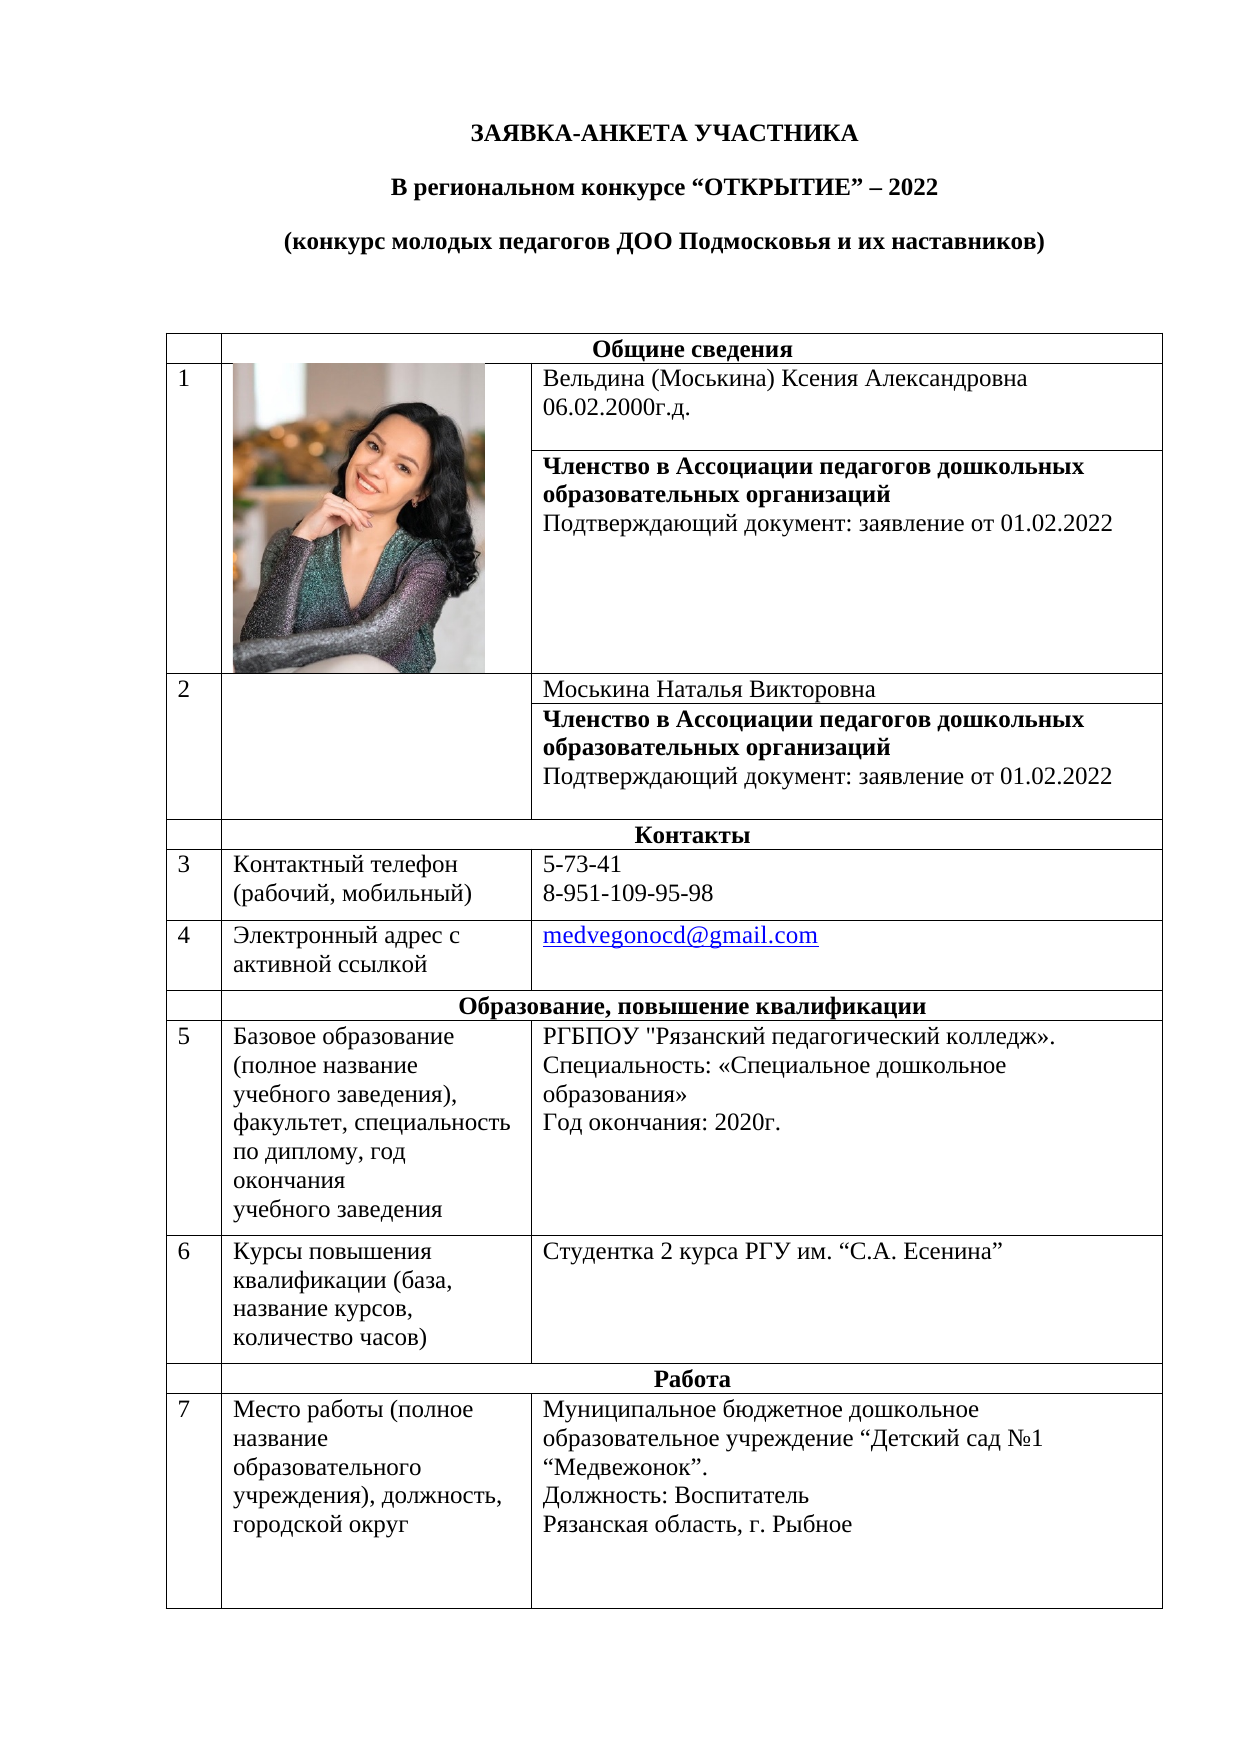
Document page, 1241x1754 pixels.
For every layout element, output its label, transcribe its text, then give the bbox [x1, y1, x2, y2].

table_cell Моськина Наталья Викторовна [532, 674, 1162, 703]
table_cell Членство в Ассоциации педагогов дошкольных образовательных организаций Подтверждающий документ: заявление от 01.02.2022 [532, 704, 1162, 819]
table_cell [167, 820, 221, 848]
table_cell Студентка 2 курса РГУ им. “С.А. Есенина” [532, 1236, 1162, 1363]
table_cell Курсы повышения квалификации (база, название курсов, количество часов) [222, 1236, 531, 1363]
table_header Общине сведения [222, 334, 1162, 362]
table_cell medvegonocd@gmail.com [532, 921, 1162, 990]
table_cell Место работы (полное название образовательного учреждения), должность, городской округ [222, 1394, 531, 1608]
table_cell 6 [167, 1236, 221, 1363]
table_cell Контакты [222, 820, 1162, 848]
table_cell [167, 991, 221, 1020]
text ЗАЯВКА-АНКЕТА УЧАСТНИКА [177, 118, 1152, 147]
text В региональном конкурсе “ОТКРЫТИЕ” – 2022 [177, 172, 1152, 201]
table_cell 7 [167, 1394, 221, 1608]
table_header [167, 334, 221, 362]
table_cell Базовое образование (полное название учебного заведения), факультет, специальность по диплому, год окончания учебного заведения [222, 1021, 531, 1235]
table_cell Муниципальное бюджетное дошкольное образовательное учреждение “Детский сад №1 “Медвежонок”. Должность: Воспитатель Рязанская область, г. Рыбное [532, 1394, 1162, 1608]
table_cell 2 [167, 674, 221, 819]
table_cell Работа [222, 1364, 1162, 1393]
table_cell Контактный телефон (рабочий, мобильный) [222, 850, 531, 919]
table_cell 5-73-41 8-951-109-95-98 [532, 850, 1162, 919]
table_cell 5 [167, 1021, 221, 1235]
table_cell Электронный адрес с активной ссылкой [222, 921, 531, 990]
table_cell Образование, повышение квалификации [222, 991, 1162, 1020]
table_cell Вельдина (Моськина) Ксения Александровна 06.02.2000г.д. [532, 364, 1162, 450]
text (конкурс молодых педагогов ДОО Подмосковья и их наставников) [177, 226, 1152, 254]
table_cell [485, 364, 531, 673]
table_cell Членство в Ассоциации педагогов дошкольных образовательных организаций Подтверждающий документ: заявление от 01.02.2022 [532, 451, 1162, 673]
table_cell 4 [167, 921, 221, 990]
table_cell 3 [167, 850, 221, 919]
table_cell [222, 364, 232, 673]
table_cell РГБПОУ "Рязанский педагогический колледж». Специальность: «Специальное дошкольное образования» Год окончания: 2020г. [532, 1021, 1162, 1235]
table_cell 1 [167, 364, 221, 673]
table_cell [167, 1364, 221, 1393]
table_cell [222, 674, 531, 819]
picture [232, 363, 485, 673]
